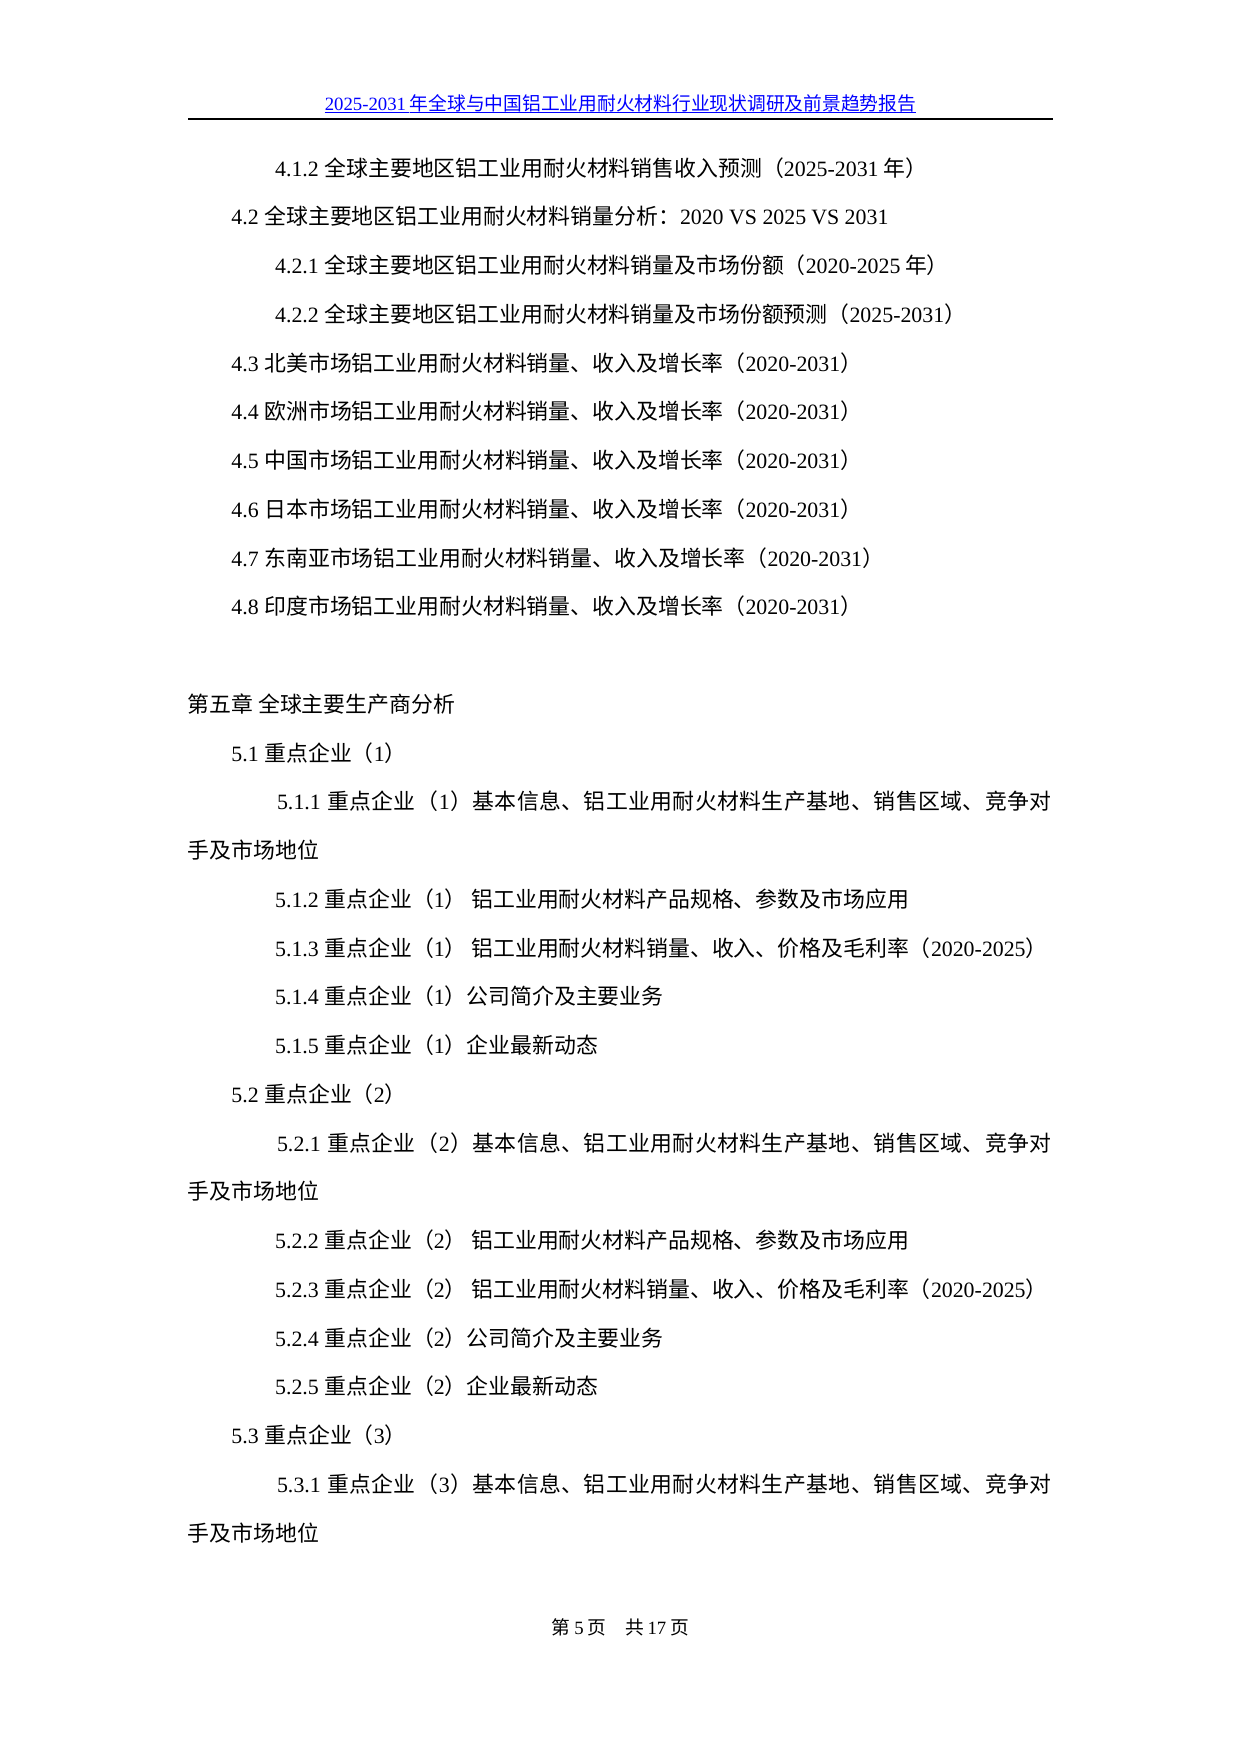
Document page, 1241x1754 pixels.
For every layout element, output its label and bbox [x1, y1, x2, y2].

text [187, 150, 1053, 1548]
